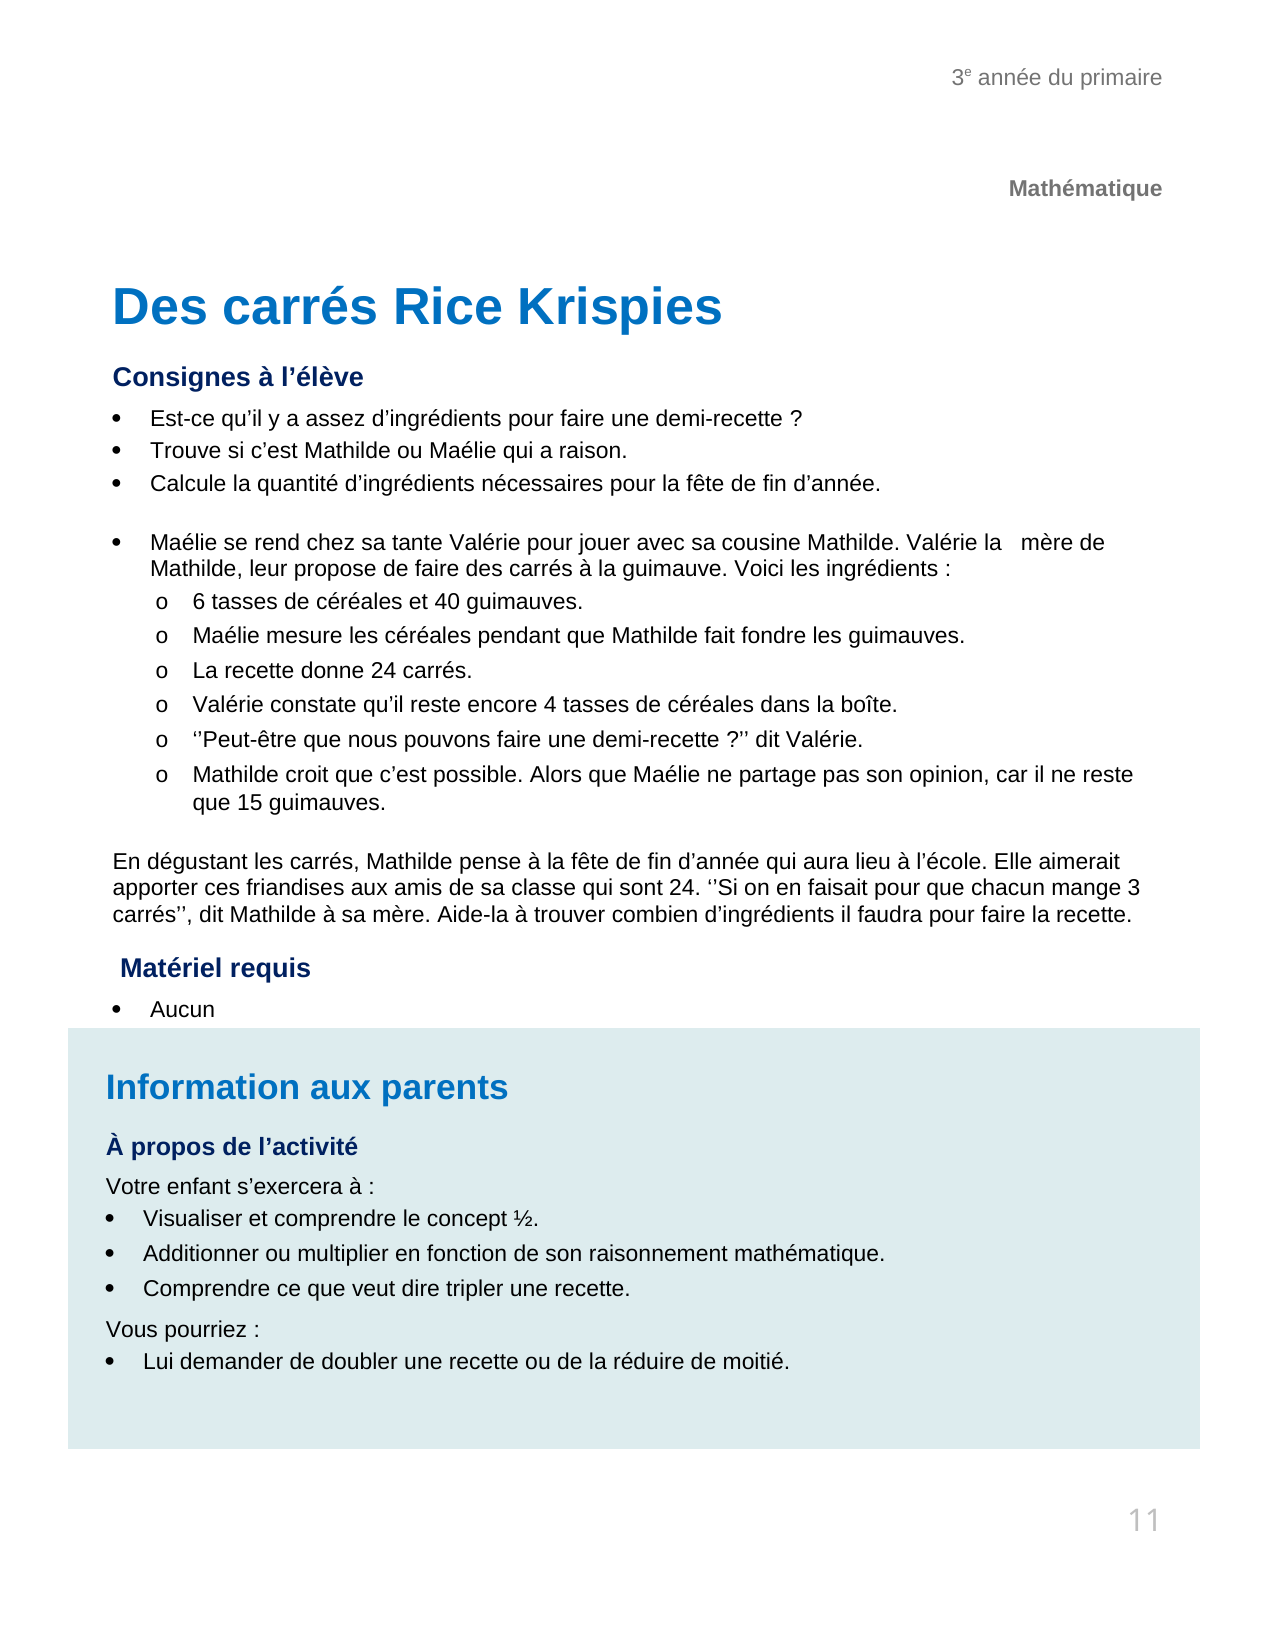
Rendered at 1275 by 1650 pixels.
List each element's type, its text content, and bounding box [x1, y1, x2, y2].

text ‘’Peut-être que nous pouvons faire une demi-recette ?’’ dit Valérie. [155, 726, 1162, 754]
text Matériel requis [112, 952, 1083, 983]
text Maélie se rend chez sa tante Valérie pour jouer avec sa cousine Mathilde. Valérie la mère de Mathilde, leur propose de faire des carrés à la guimauve. Voici les ingrédients : [112, 529, 1162, 581]
text Mathématique [112, 174, 1162, 201]
list Aucun [112, 996, 1162, 1022]
text En dégustant les carrés, Mathilde pense à la fête de fin d’année qui aura lieu à l’école. Elle aimerait apporter ces friandises aux amis de sa classe qui sont 24. ‘’Si on en faisait pour que chacun mange 3 carrés’’, dit Mathilde à sa mère. Aide-la à trouver combien d’ingrédients il faudra pour faire la recette. [112, 848, 1162, 927]
text 6 tasses de céréales et 40 guimauves. [155, 588, 1162, 616]
text Maélie mesure les céréales pendant que Mathilde fait fondre les guimauves. [155, 622, 1162, 651]
text Des carrés Rice Krispies [112, 276, 1162, 336]
list Calcule la quantité d’ingrédients nécessaires pour la fête de fin d’année. [112, 470, 1162, 496]
list Est-ce qu’il y a assez d’ingrédients pour faire une demi-recette ? [112, 404, 1162, 431]
text Mathilde croit que c’est possible. Alors que Maélie ne partage pas son opinion, car il ne reste que 15 guimauves. [155, 761, 1162, 815]
list Trouve si c’est Mathilde ou Maélie qui a raison. [112, 437, 1162, 463]
text La recette donne 24 carrés. [155, 657, 1162, 685]
text Valérie constate qu’il reste encore 4 tasses de céréales dans la boîte. [155, 691, 1162, 720]
table_header Information aux parents À propos de l’activité Votre enfant s’exercera à : Visualiser et comprendre le concept ½. Additionner ou multiplier en fonction de son raisonnement mathématique. Comprendre ce que veut dire tripler une recette. Vous pourriez : Lui demander de doubler une recette ou de la réduire de moitié. [68, 1028, 1200, 1449]
text Consignes à l’élève [112, 361, 1162, 392]
